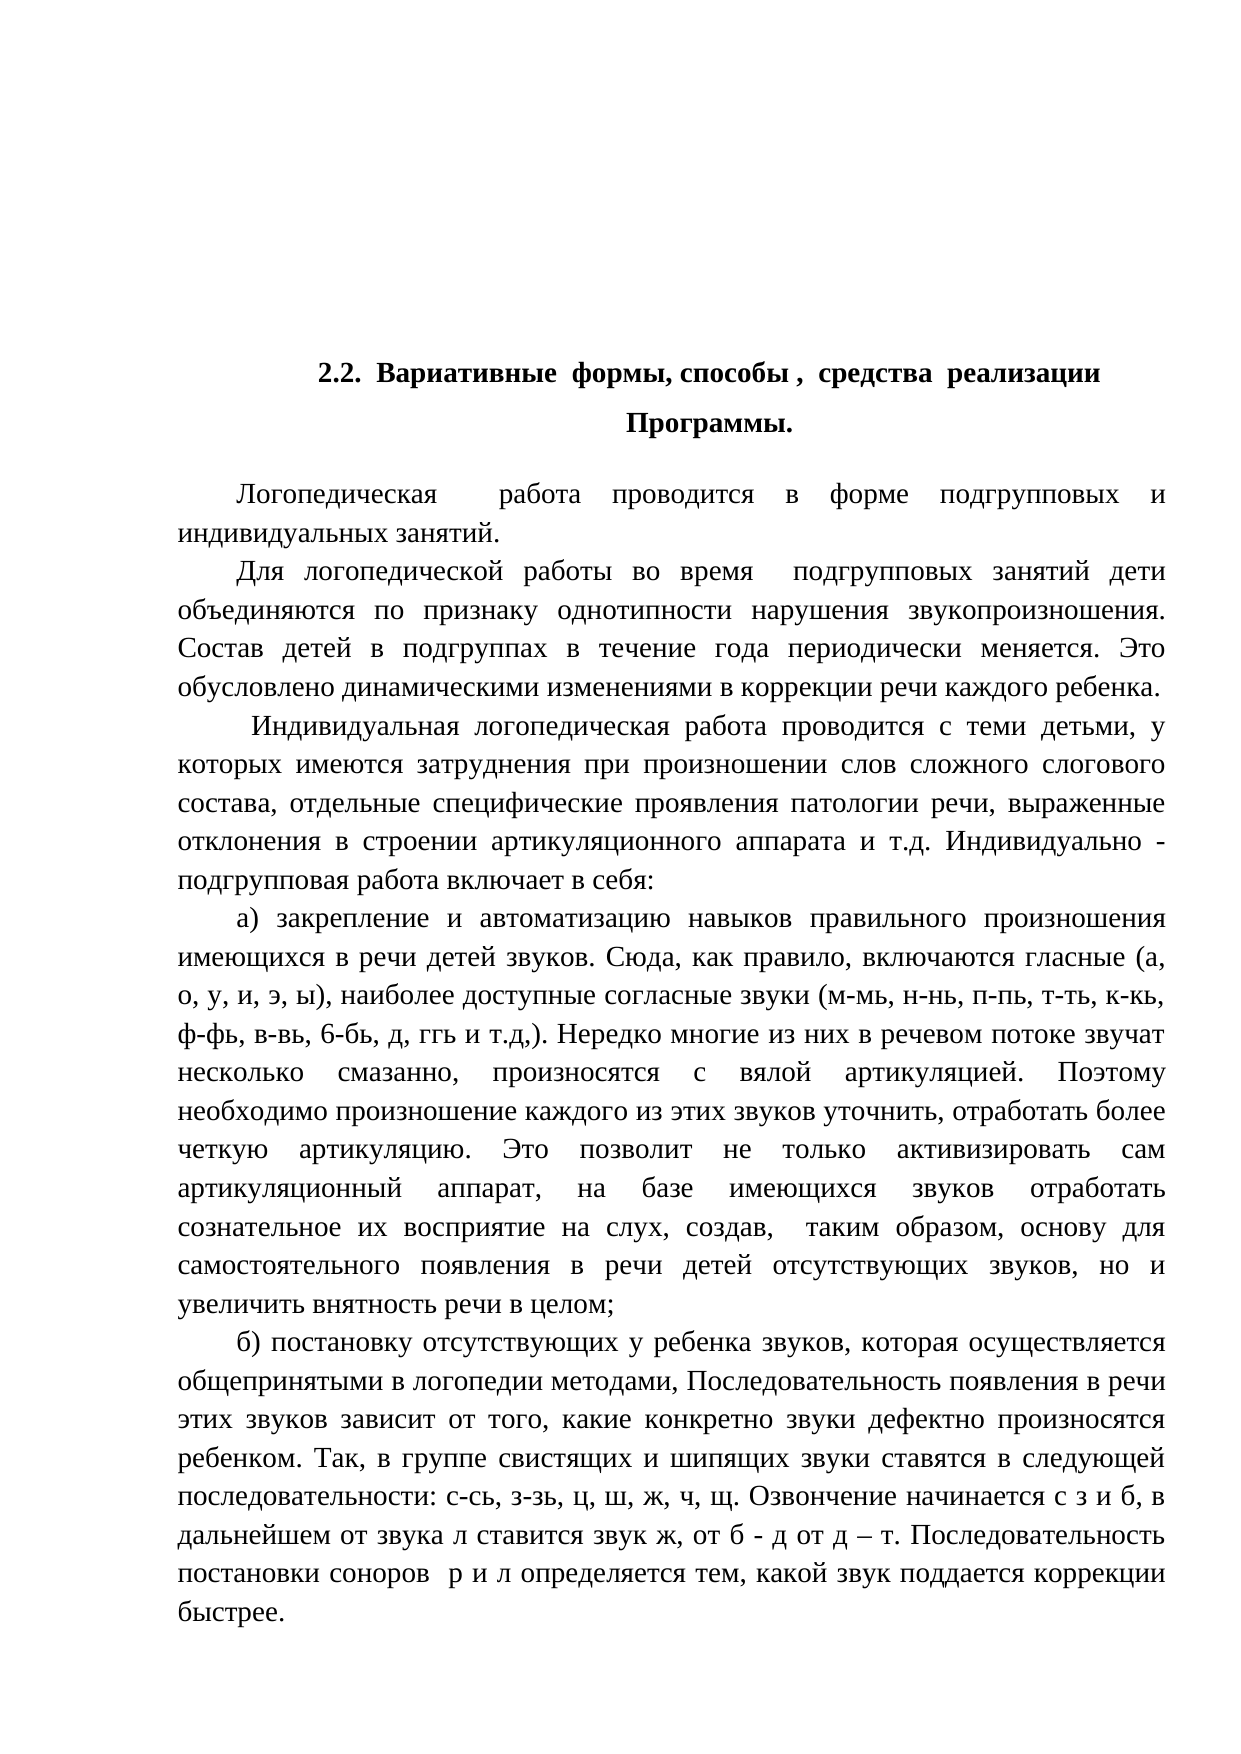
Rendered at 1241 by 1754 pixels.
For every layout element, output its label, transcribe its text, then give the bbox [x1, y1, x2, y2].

text Индивидуальная логопедическая работа проводится с теми детьми, у которых имеются затруднения при произношении слов сложного слогового состава, отдельные специфические проявления патологии речи, выраженные отклонения в строении артикуляционного аппарата и т.д. Индивидуально - подгрупповая работа включает в себя: [177, 708, 1167, 895]
text б) постановку отсутствующих у ребенка звуков, которая осуществляется общепринятыми в логопедии методами, Последовательность появления в речи этих звуков зависит от того, какие конкретно звуки дефектно произносятся ребенком. Так, в группе свистящих и шипящих звуки ставятся в следующей последовательности: с-сь, з-зь, ц, ш, ж, ч, щ. Озвончение начинается с з и б, в дальнейшем от звука л ставится звук ж, от б - д от д – т. Последовательность постановки соноров р и л определяется тем, какой звук поддается коррекции быстрее. [177, 1324, 1167, 1628]
text Логопедическая работа проводится в форме подгрупповых и индивидуальных занятий. [177, 476, 1167, 548]
text а) закрепление и автоматизацию навыков правильного произношения имеющихся в речи детей звуков. Сюда, как правило, включаются гласные (а, о, у, и, э, ы), наиболее доступные согласные звуки (м-мь, н-нь, п-пь, т-ть, к-кь, ф-фь, в-вь, 6-бь, д, ггь и т.д,). Нередко многие из них в речевом потоке звучат несколько смазанно, произносятся с вялой артикуляцией. Поэтому необходимо произношение каждого из этих звуков уточнить, отработать более четкую артикуляцию. Это позволит не только активизировать сам артикуляционный аппарат, на базе имеющихся звуков отработать сознательное их восприятие на слух, создав, таким образом, основу для самостоятельного появления в речи детей отсутствующих звуков, но и увеличить внятность речи в целом; [177, 900, 1167, 1319]
list 2.2. Вариативные формы, способы , средства реализации Программы. [252, 355, 1167, 439]
text Для логопедической работы во время подгрупповых занятий дети объединяются по признаку однотипности нарушения звукопроизношения. Состав детей в подгруппах в течение года периодически меняется. Это обусловлено динамическими изменениями в коррекции речи каждого ребенка. [177, 553, 1167, 703]
